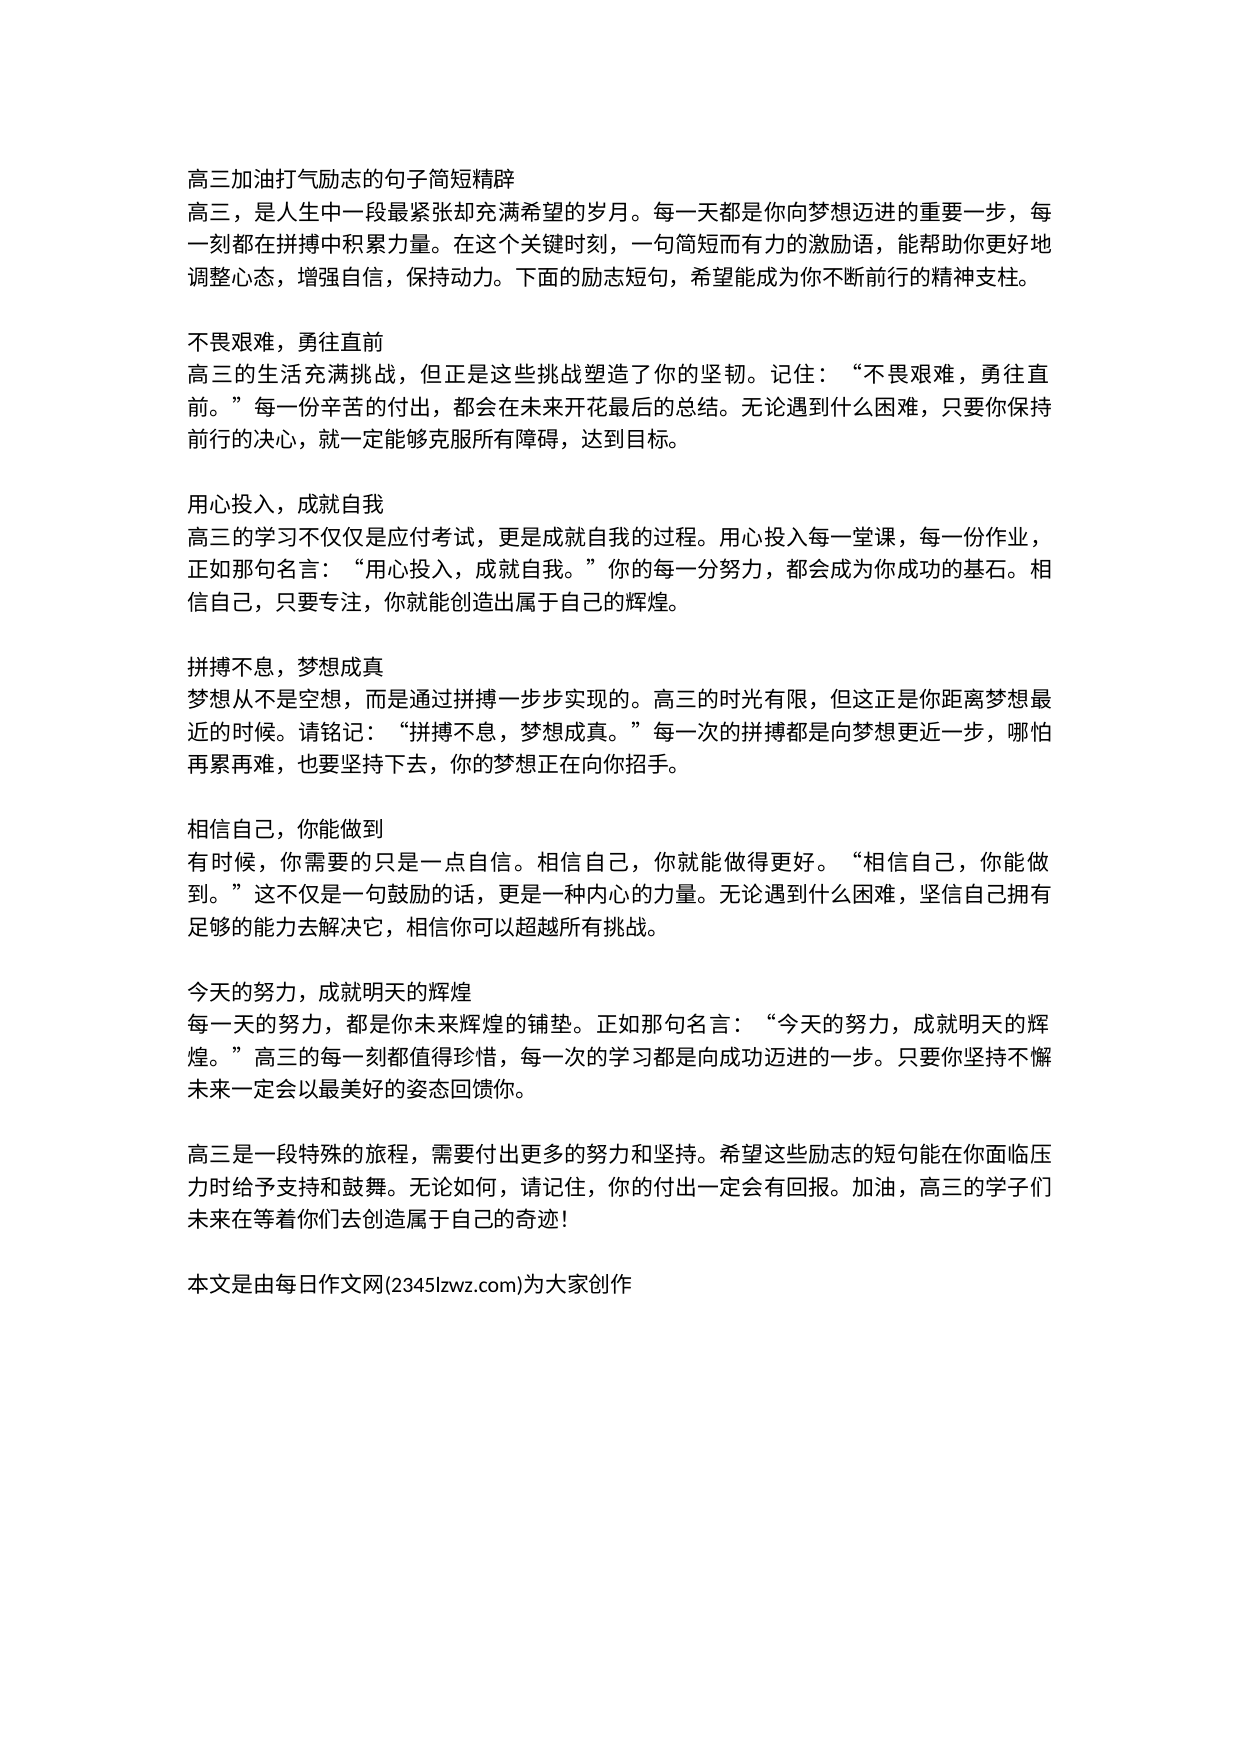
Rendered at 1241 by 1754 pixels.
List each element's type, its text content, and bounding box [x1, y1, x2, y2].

text 高三的学习不仅仅是应付考试，更是成就自我的过程。用心投入每一堂课，每一份作业，正如那句名言：“用心投入，成就自我。”你的每一分努力，都会成为你成功的基石。相信自己，只要专注，你就能创造出属于自己的辉煌。 [187, 519, 1053, 617]
text 相信自己，你能做到 [187, 812, 1053, 844]
text 本文是由每日作文网(2345lzwz.com)为大家创作 [187, 1267, 1053, 1299]
text 不畏艰难，勇往直前 [187, 324, 1053, 357]
text 每一天的努力，都是你未来辉煌的铺垫。正如那句名言：“今天的努力，成就明天的辉煌。”高三的每一刻都值得珍惜，每一次的学习都是向成功迈进的一步。只要你坚持不懈，未来一定会以最美好的姿态回馈你。 [187, 1007, 1053, 1104]
text 高三是一段特殊的旅程，需要付出更多的努力和坚持。希望这些励志的短句能在你面临压力时给予支持和鼓舞。无论如何，请记住，你的付出一定会有回报。加油，高三的学子们，未来在等着你们去创造属于自己的奇迹！ [187, 1137, 1053, 1234]
text 高三加油打气励志的句子简短精辟 [187, 162, 1053, 194]
text 用心投入，成就自我 [187, 487, 1053, 519]
text 拼搏不息，梦想成真 [187, 649, 1053, 682]
text 高三的生活充满挑战，但正是这些挑战塑造了你的坚韧。记住：“不畏艰难，勇往直前。”每一份辛苦的付出，都会在未来开花最后的总结。无论遇到什么困难，只要你保持前行的决心，就一定能够克服所有障碍，达到目标。 [187, 357, 1053, 454]
text 梦想从不是空想，而是通过拼搏一步步实现的。高三的时光有限，但这正是你距离梦想最近的时候。请铭记：“拼搏不息，梦想成真。”每一次的拼搏都是向梦想更近一步，哪怕再累再难，也要坚持下去，你的梦想正在向你招手。 [187, 682, 1053, 779]
text 高三，是人生中一段最紧张却充满希望的岁月。每一天都是你向梦想迈进的重要一步，每一刻都在拼搏中积累力量。在这个关键时刻，一句简短而有力的激励语，能帮助你更好地调整心态，增强自信，保持动力。下面的励志短句，希望能成为你不断前行的精神支柱。 [187, 194, 1053, 292]
text 今天的努力，成就明天的辉煌 [187, 974, 1053, 1007]
text 有时候，你需要的只是一点自信。相信自己，你就能做得更好。“相信自己，你能做到。”这不仅是一句鼓励的话，更是一种内心的力量。无论遇到什么困难，坚信自己拥有足够的能力去解决它，相信你可以超越所有挑战。 [187, 844, 1053, 942]
